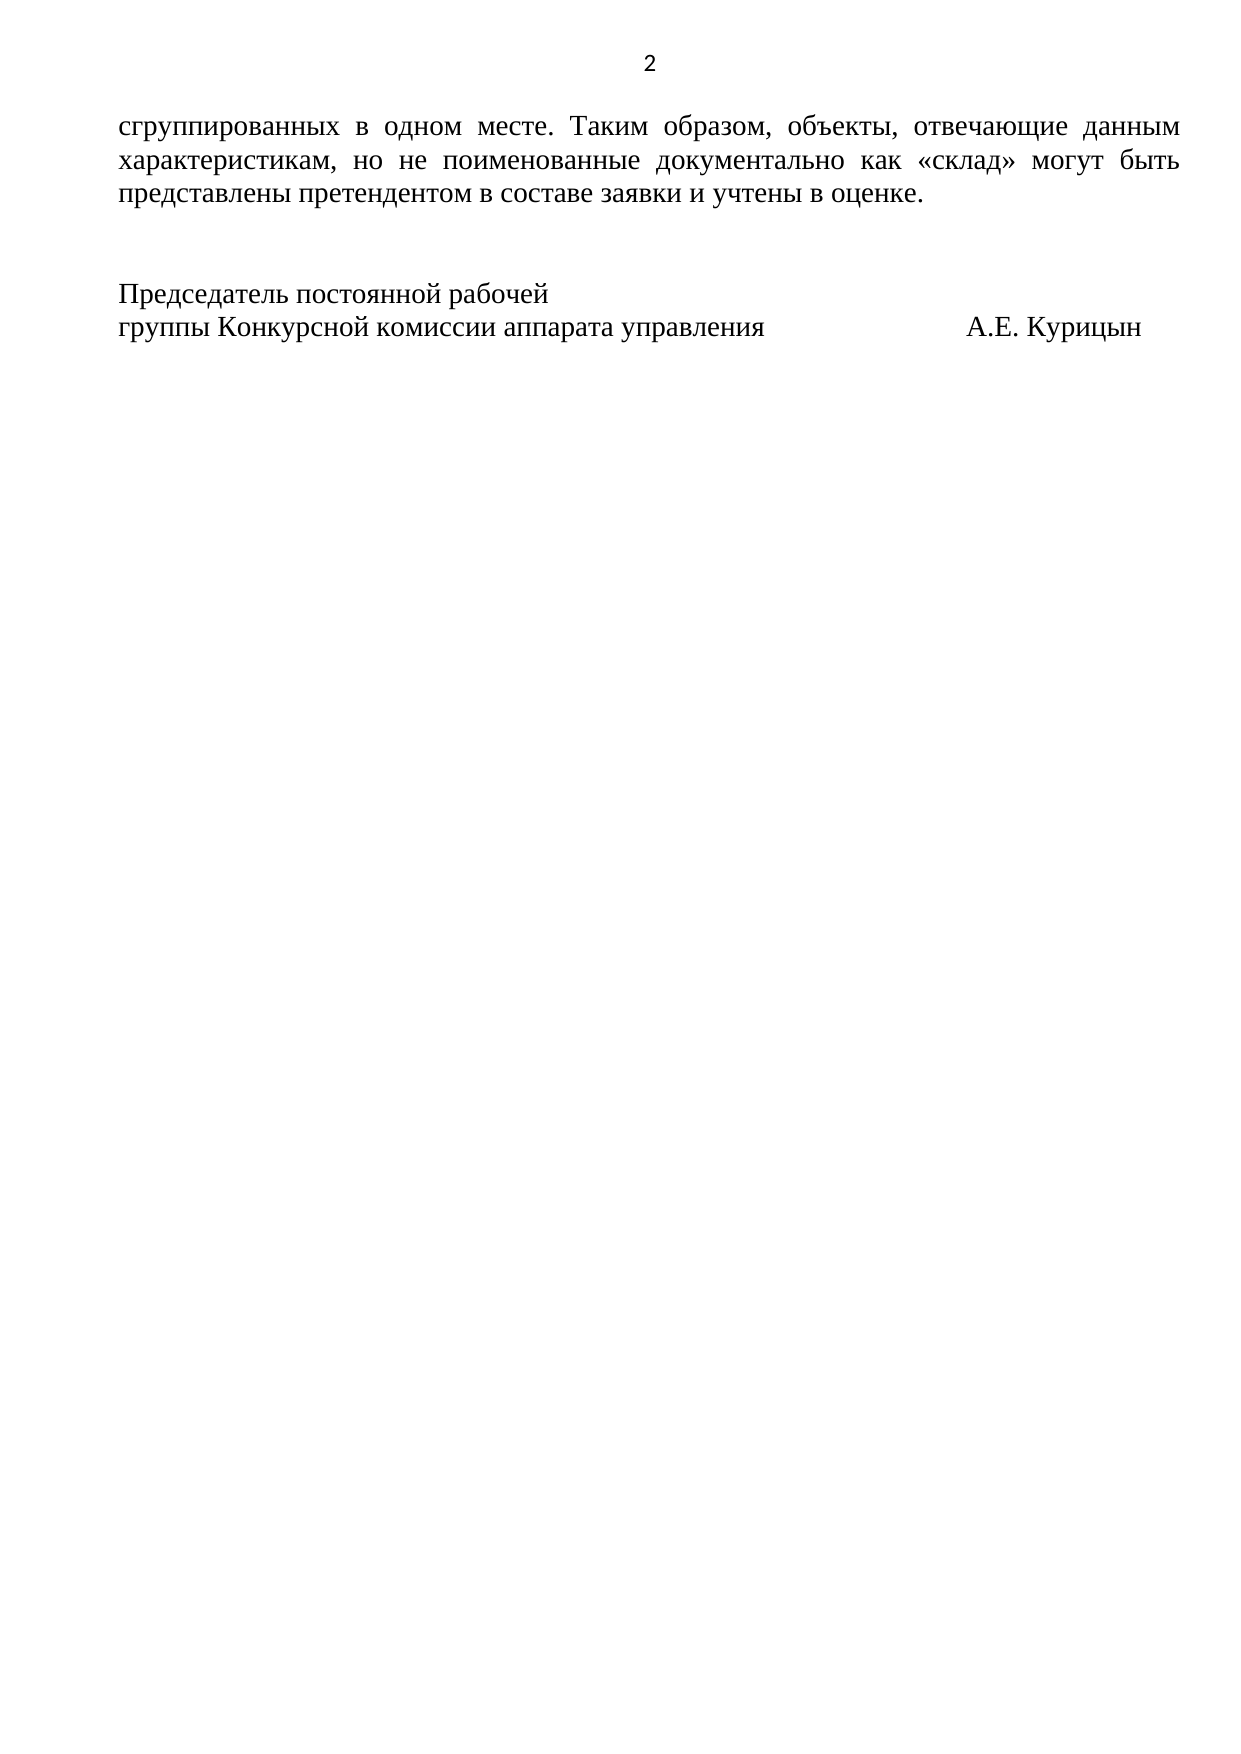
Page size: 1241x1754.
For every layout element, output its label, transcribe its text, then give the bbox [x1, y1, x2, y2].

text группы Конкурсной комиссии аппарата управления А.Е. Курицын [118, 309, 1181, 343]
text Председатель постоянной рабочей [118, 276, 1181, 309]
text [118, 108, 1181, 209]
